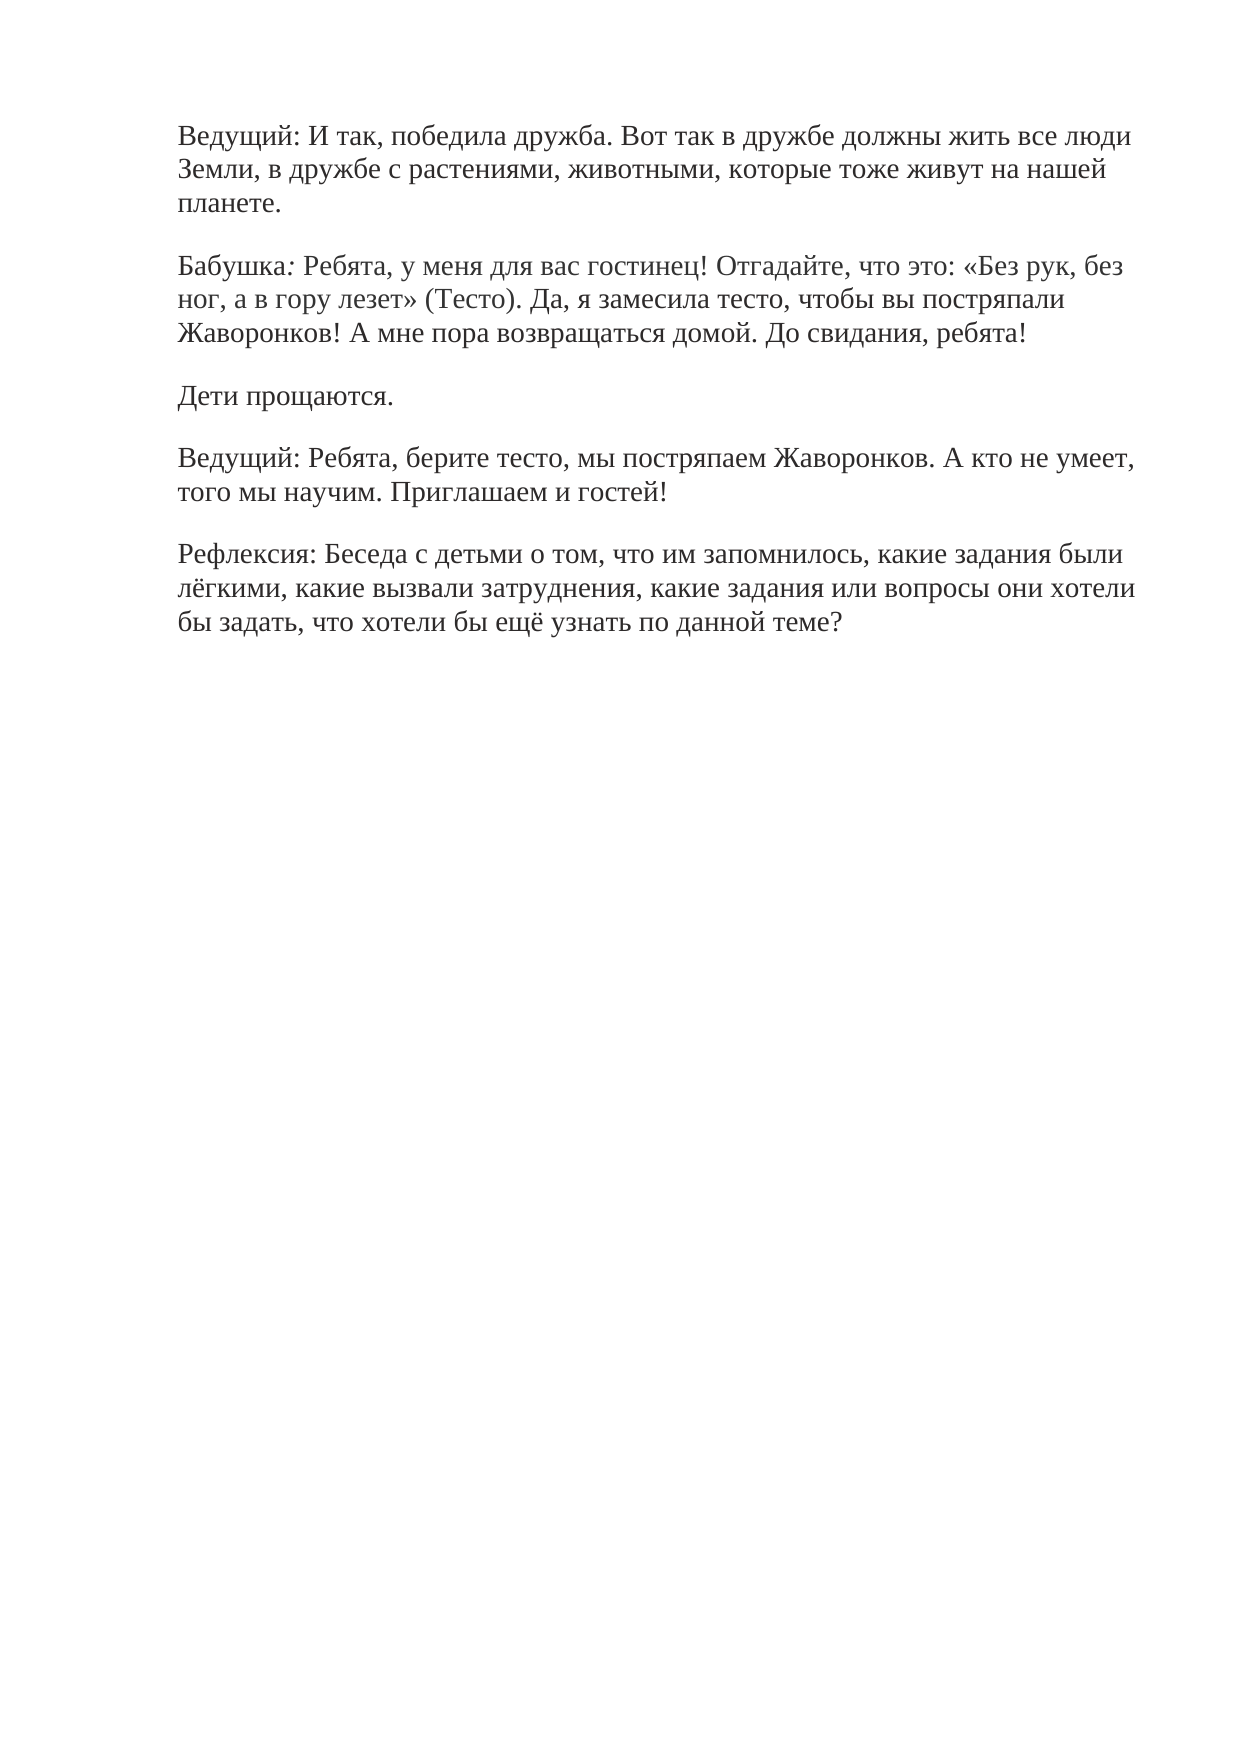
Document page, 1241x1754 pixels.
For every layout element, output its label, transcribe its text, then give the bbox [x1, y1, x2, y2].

text Рефлексия: Беседа с детьми о том, что им запомнилось, какие задания были лёгкими, какие вызвали затруднения, какие задания или вопросы они хотели бы задать, что хотели бы ещё узнать по данной теме? [177, 537, 1152, 637]
text Бабушка: Ребята, у меня для вас гостинец! Отгадайте, что это: «Без рук, без ног, а в гору лезет» (Тесто). Да, я замесила тесто, чтобы вы постряпали Жаворонков! А мне пора возвращаться домой. До свидания, ребята! [177, 248, 1152, 348]
text Ведущий: Ребята, берите тесто, мы постряпаем Жаворонков. А кто не умеет, того мы научим. Приглашаем и гостей! [177, 440, 1152, 507]
text Ведущий: И так, победила дружба. Вот так в дружбе должны жить все люди Земли, в дружбе с растениями, животными, которые тоже живут на нашей планете. [177, 118, 1152, 219]
text Дети прощаются. [177, 378, 1152, 411]
